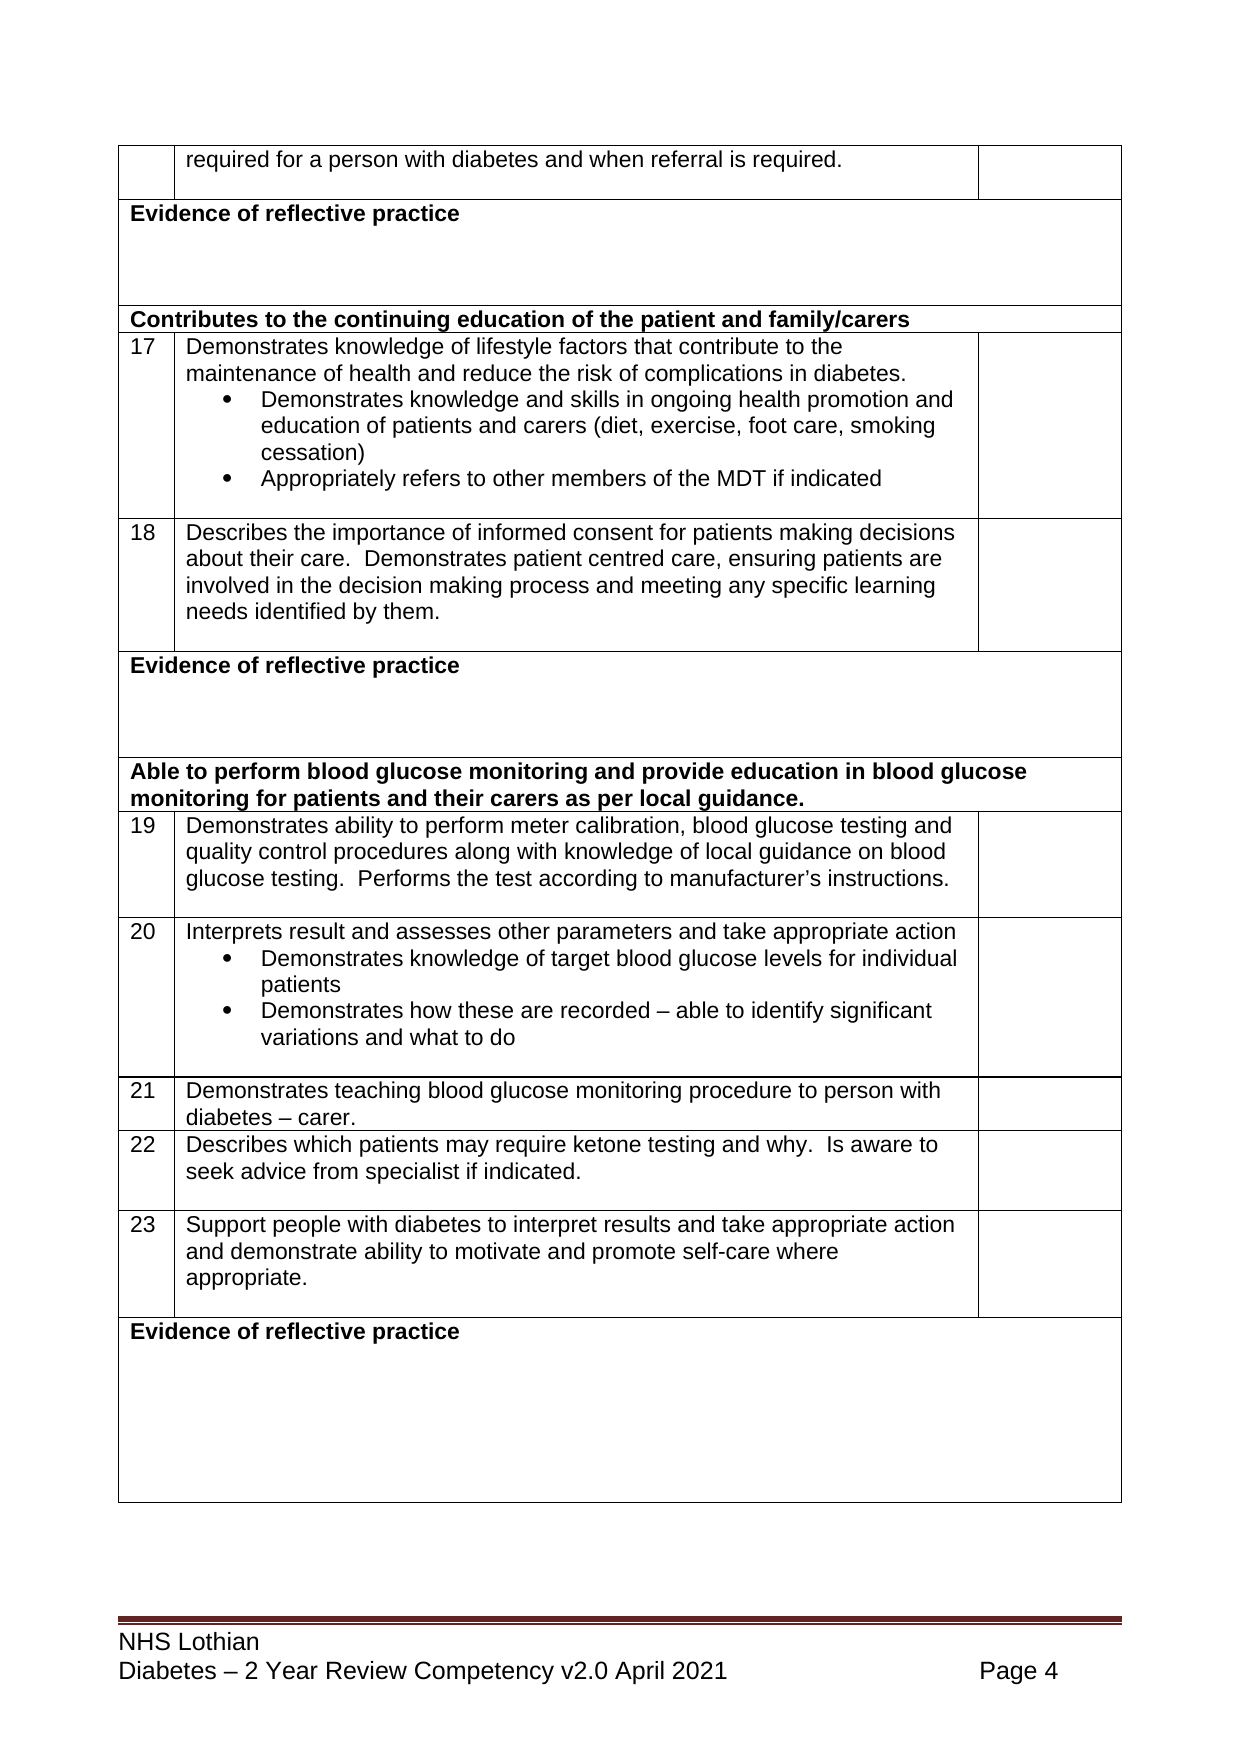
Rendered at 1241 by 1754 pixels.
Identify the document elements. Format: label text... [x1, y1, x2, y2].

table_cell Demonstrates knowledge of lifestyle factors that contribute to the maintenance of health and reduce the risk of complications in diabetes. Demonstrates knowledge and skills in ongoing health promotion and education of patients and carers (diet, exercise, foot care, smoking cessation) Appropriately refers to other members of the MDT if indicated [175, 333, 978, 518]
table_cell [979, 1078, 1121, 1130]
table_cell [979, 1211, 1121, 1317]
table_cell 20 [119, 918, 174, 1076]
table_cell Able to perform blood glucose monitoring and provide education in blood glucose monitoring for patients and their carers as per local guidance. [119, 758, 1121, 811]
table_cell 16 [119, 146, 174, 198]
table_cell [979, 1131, 1121, 1210]
table_cell 23 [119, 1211, 174, 1317]
table_cell 18 [119, 519, 174, 651]
table_cell [979, 333, 1121, 518]
table_cell Describes the importance of informed consent for patients making decisions about their care. Demonstrates patient centred care, ensuring patients are involved in the decision making process and meeting any specific learning needs identified by them. [175, 519, 978, 651]
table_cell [175, 146, 978, 198]
table_cell 22 [119, 1131, 174, 1210]
table_cell Interprets result and assesses other parameters and take appropriate action Demonstrates knowledge of target blood glucose levels for individual patients Demonstrates how these are recorded – able to identify significant variations and what to do [175, 918, 978, 1076]
table_cell Evidence of reflective practice [119, 1318, 1121, 1502]
table_cell [979, 519, 1121, 651]
table_cell Demonstrates teaching blood glucose monitoring procedure to person with diabetes – carer. [175, 1078, 978, 1130]
table_cell [979, 918, 1121, 1076]
table_cell [979, 146, 1121, 198]
table_cell Demonstrates ability to perform meter calibration, blood glucose testing and quality control procedures along with knowledge of local guidance on blood glucose testing. Performs the test according to manufacturer’s instructions. [175, 812, 978, 917]
table_cell Describes which patients may require ketone testing and why. Is aware to seek advice from specialist if indicated. [175, 1131, 978, 1210]
table_cell 21 [119, 1078, 174, 1130]
table_cell Evidence of reflective practice [119, 652, 1121, 757]
table_cell Support people with diabetes to interpret results and take appropriate action and demonstrate ability to motivate and promote self-care where appropriate. [175, 1211, 978, 1317]
table_cell [979, 812, 1121, 917]
table_cell 17 [119, 333, 174, 518]
table_cell 19 [119, 812, 174, 917]
table_cell Contributes to the continuing education of the patient and family/carers [119, 306, 1121, 332]
table_cell Evidence of reflective practice [119, 200, 1121, 305]
